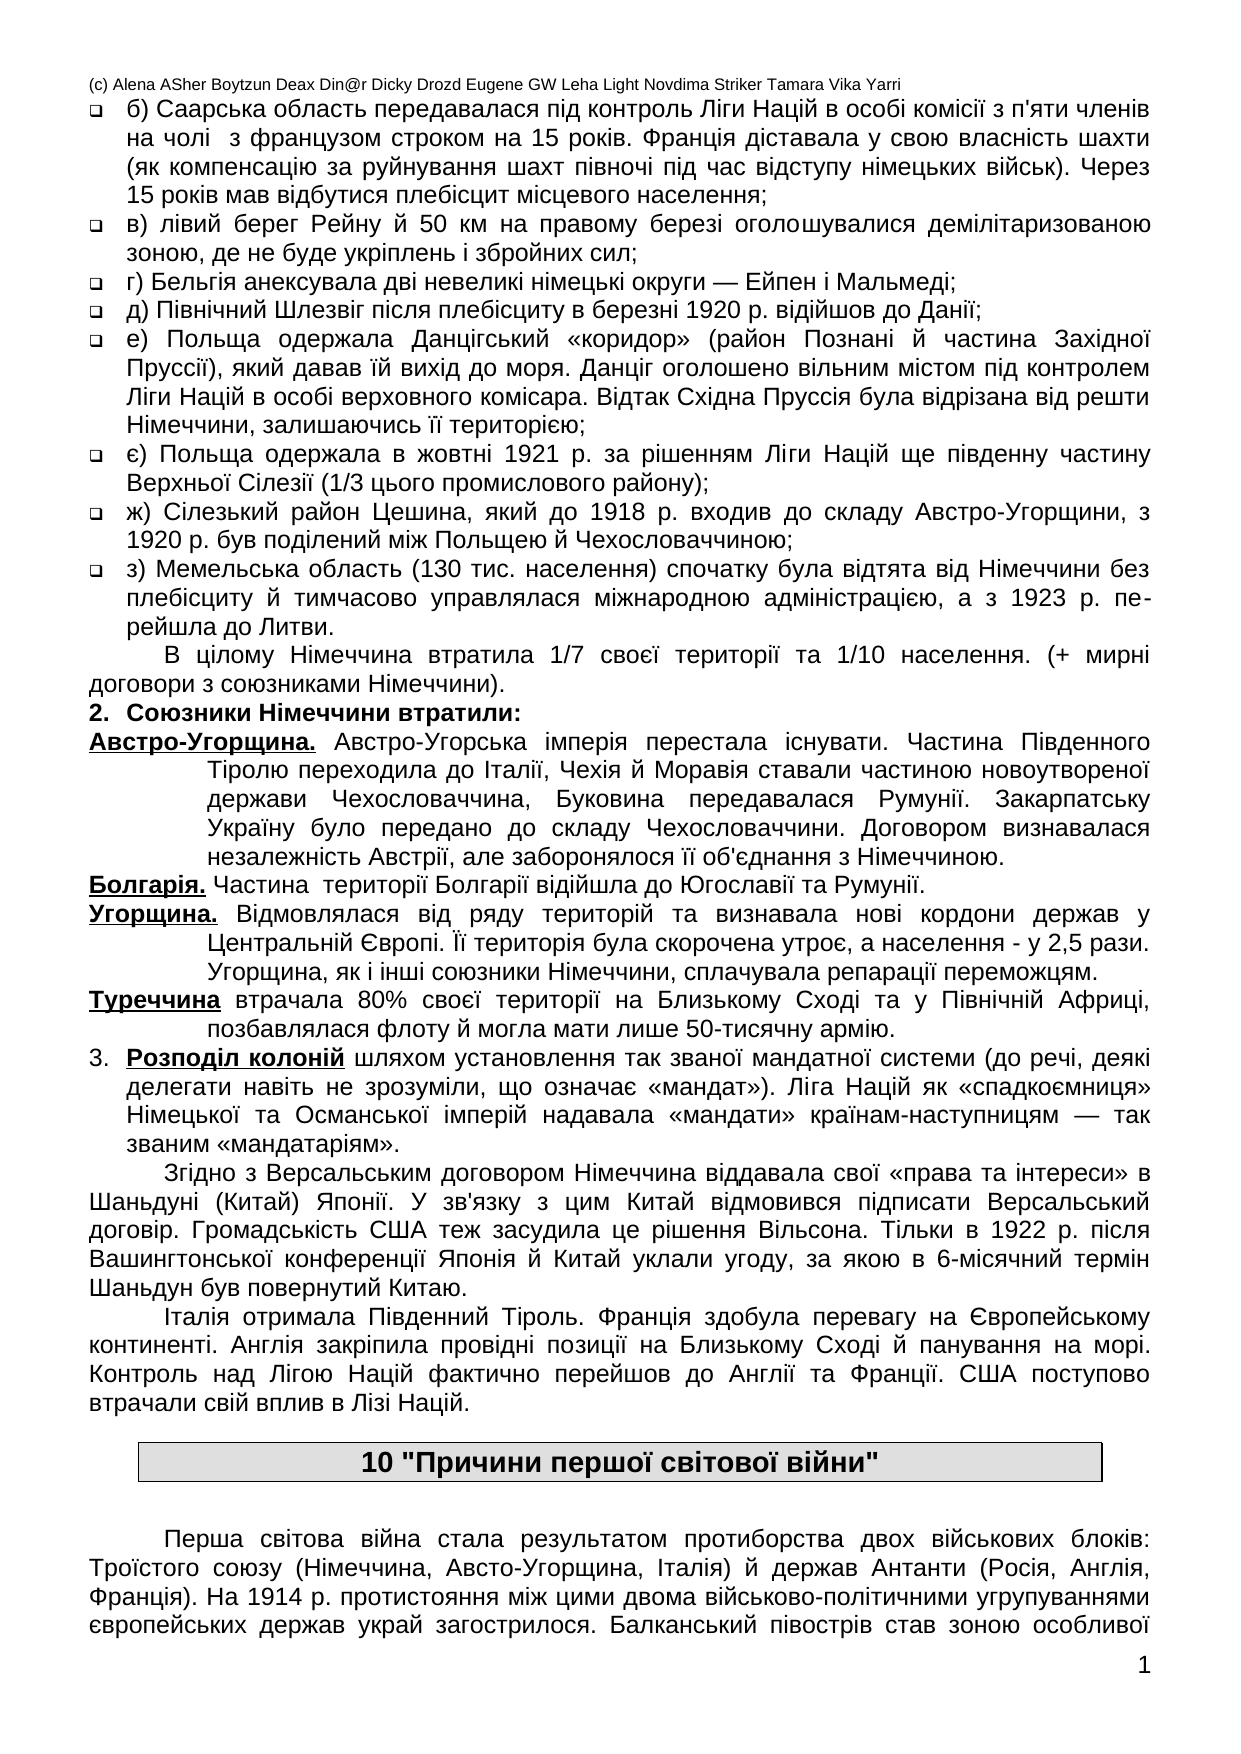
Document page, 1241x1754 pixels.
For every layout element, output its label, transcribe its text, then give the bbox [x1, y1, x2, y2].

list б) Саарська область передавалася під контроль Ліги Націй в особі комісії з п'яти членів на чолі з французом строком на 15 років. Франція діставала у свою власність шахти (як компенсацію за руйнування шахт півночі під час відступу німецьких військ). Через 15 років мав відбутися плебісцит місцевого населення; [89, 94, 1152, 209]
text Туреччина втрачала 80% своєї території на Близькому Сході та у Північній Африці, позбавлялася флоту й могла мати лише 50-тисячну армію. [89, 985, 1152, 1043]
list Розподіл колоній шляхом установлення так званої мандатної системи (до речі, деякі делегати навіть не зрозуміли, що означає «мандат»). Ліга Націй як «спадкоємниця» Німецької та Османської імперій надавала «мандати» країнам-наступницям — так званим «мандатаріям». [89, 1043, 1152, 1158]
text В цілому Німеччина втратила 1/7 своєї території та 1/10 населення. (+ мирні договори з союзниками Німеччини). [89, 640, 1152, 698]
text Угорщина. Відмовлялася від ряду територій та визнавала нові кордони держав у Центральній Європі. Її територія була скорочена утроє, а населення - у 2,5 рази. Угорщина, як і інші союзники Німеччини, сплачувала репарації переможцям. [89, 899, 1152, 985]
list е) Польща одержала Данцігський «коридор» (район Познані й частина Західної Пруссії), який давав їй вихід до моря. Данціг оголошено вільним містом під контролем Ліги Націй в особі верховного комісара. Відтак Східна Пруссія була відрізана від решти Німеччини, залишаючись її територією; [89, 324, 1152, 439]
text Австро-Угорщина. Австро-Угорська імперія перестала існувати. Частина Південного Тіролю переходила до Італії, Чехія й Моравія ставали частиною новоутвореної держави Чехословаччина, Буковина передавалася Румунії. Закарпатську Україну було передано до складу Чехословаччини. Договором визнавалася незалежність Австрії, але заборонялося її об'єднання з Німеччиною. [89, 727, 1152, 870]
list д) Північний Шлезвіг після плебісциту в березні 1920 р. відійшов до Данії; [89, 295, 1152, 324]
subtitle 10 "Причини першої світової війни" [139, 1443, 1101, 1481]
list в) лівий берег Рейну й 50 км на правому березі оголошувалися демілітаризованою зоною, де не буде укріплень і збройних сил; [89, 209, 1152, 267]
text Італія отримала Південний Тіроль. Франція здобула перевагу на Європейському континенті. Англія закріпила провідні позиції на Близькому Сході й панування на морі. Контроль над Лігою Націй фактично перейшов до Англії та Франції. США поступово втрачали свій вплив в Лізі Націй. [89, 1302, 1152, 1417]
text Згідно з Версальським договором Німеччина віддавала свої «права та інтереси» в Шаньдуні (Китай) Японії. У зв'язку з цим Китай відмовився підписати Версальський договір. Громадськість США теж засудила це рішення Вільсона. Тільки в 1922 р. після Вашингтонської конференції Японія й Китай уклали угоду, за якою в 6-місячний термін Шаньдун був повернутий Китаю. [89, 1158, 1152, 1302]
list з) Мемельська область (130 тис. населення) спочатку була відтята від Німеччини без плебісциту й тимчасово управлялася міжнародною адміністрацією, а з 1923 р. перейшла до Литви. [89, 554, 1152, 640]
list є) Польща одержала в жовтні 1921 р. за рішенням Ліги Націй ще південну частину Верхньої Сілезії (1/3 цього промислового району); [89, 439, 1152, 497]
text Болгарія. Частина території Болгарії відійшла до Югославії та Румунії. [89, 870, 1152, 899]
list Союзники Німеччини втратили: [89, 698, 1152, 727]
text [89, 1524, 1152, 1639]
list ж) Сілезький район Цешина, який до 1918 р. входив до складу Австро-Угорщини, з 1920 р. був поділений між Польщею й Чехословаччиною; [89, 497, 1152, 554]
list г) Бельгія анексувала дві невеликі німецькі округи — Ейпен і Мальмеді; [89, 267, 1152, 295]
